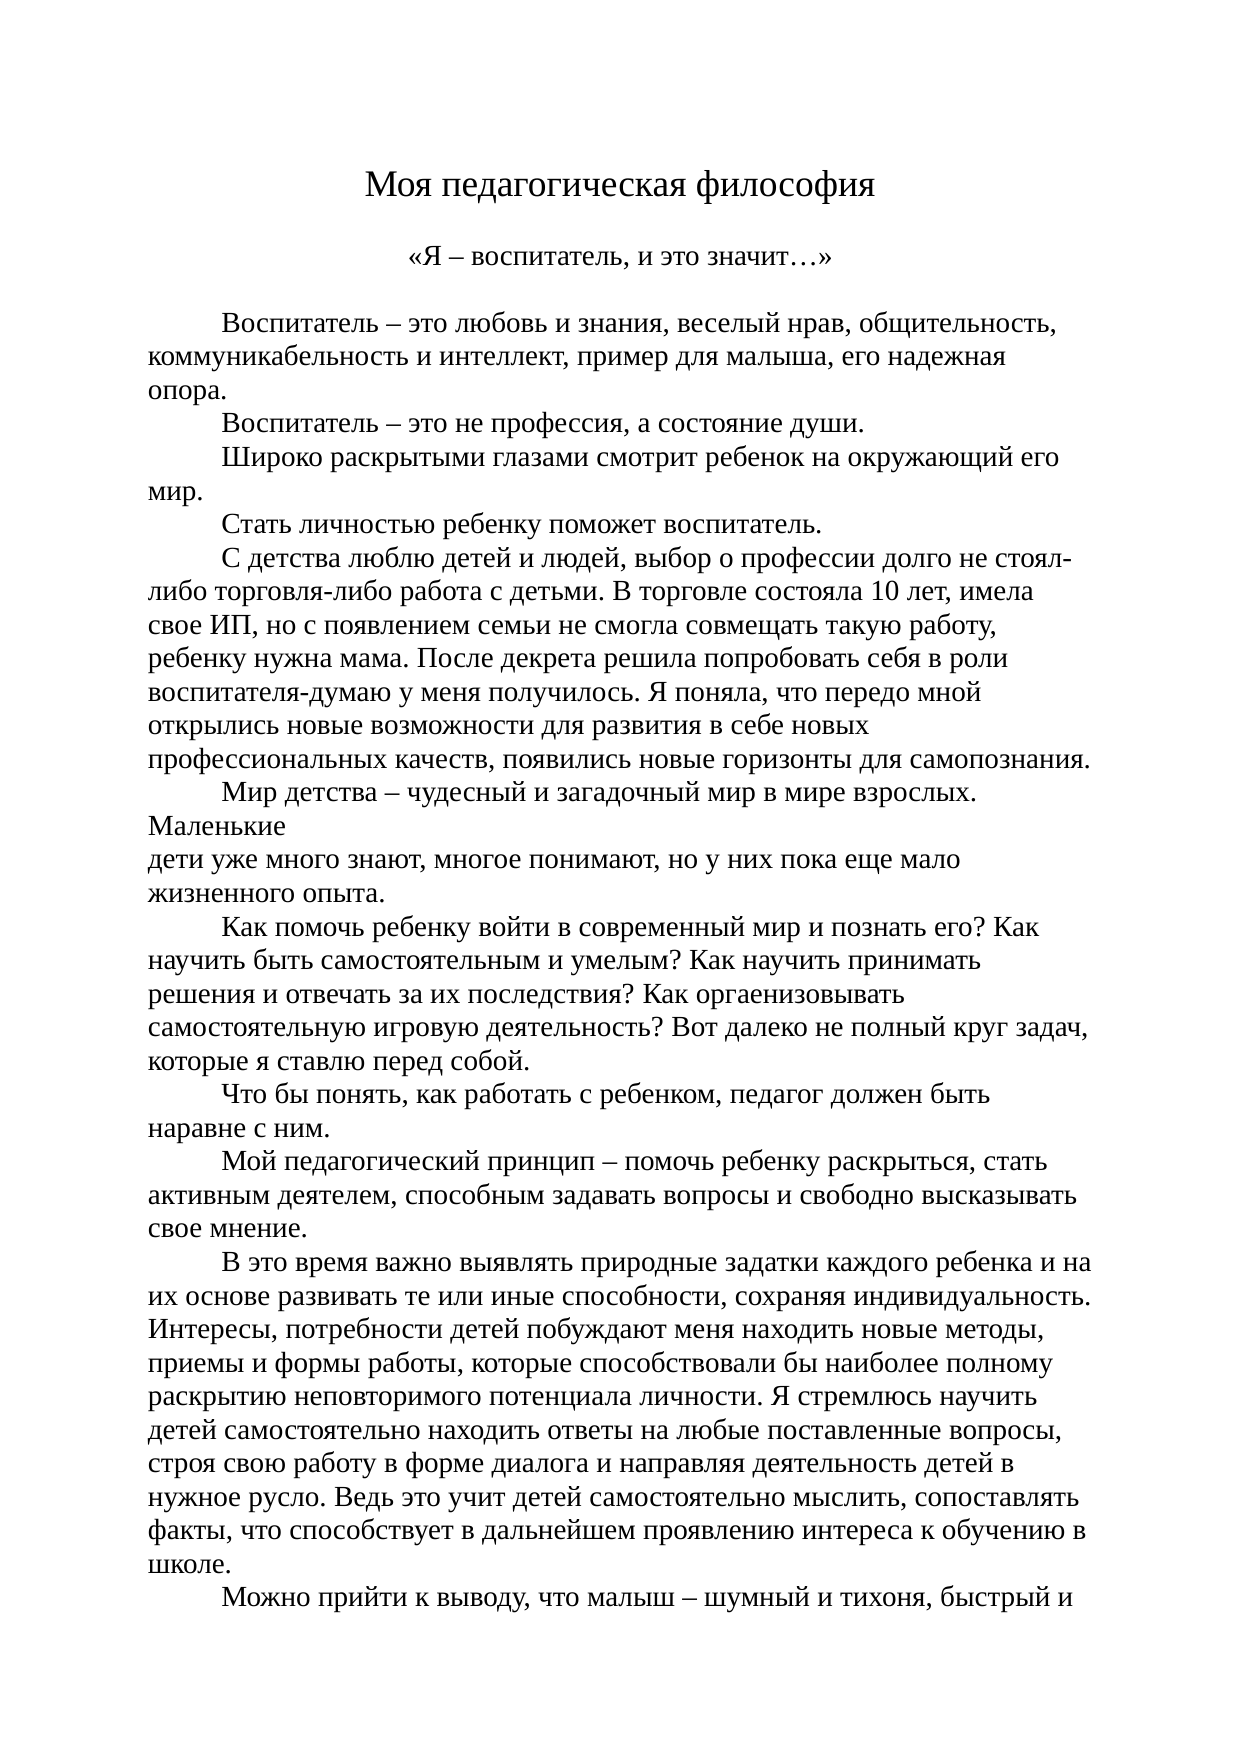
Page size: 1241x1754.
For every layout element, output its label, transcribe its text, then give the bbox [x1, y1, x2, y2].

text коммуникабельность и интеллект, пример для малыша, его надежная опора. [148, 338, 1093, 406]
text Воспитатель – это любовь и знания, веселый нрав, общительность, [148, 305, 1093, 338]
text дети уже много знают, многое понимают, но у них пока еще мало жизненного опыта. [148, 842, 1093, 909]
text С детства люблю детей и людей, выбор о профессии долго не стоял-либо торговля-либо работа с детьми. В торговле состояла 10 лет, имела свое ИП, но с появлением семьи не смогла совмещать такую работу, ребенку нужна мама. После декрета решила попробовать себя в роли воспитателя-думаю у меня получилось. Я поняла, что передо мной открылись новые возможности для развития в себе новых профессиональных качеств, появились новые горизонты для самопознания. [148, 540, 1093, 774]
text Моя педагогическая философия [148, 161, 1093, 204]
text Как помочь ребенку войти в современный мир и познать его? Как научить быть самостоятельным и умелым? Как научить принимать решения и отвечать за их последствия? Как оргаенизовывать самостоятельную игровую деятельность? Вот далеко не полный круг задач, которые я ставлю перед собой. [148, 909, 1093, 1076]
text Стать личностью ребенку поможет воспитатель. [148, 506, 1093, 540]
text Воспитатель – это не профессия, а состояние души. [148, 406, 1093, 439]
text Что бы понять, как работать с ребенком, педагог должен быть наравне с ним. [148, 1076, 1093, 1143]
text Мой педагогический принцип – помочь ребенку раскрыться, стать активным деятелем, способным задавать вопросы и свободно высказывать свое мнение. [148, 1143, 1093, 1244]
text «Я – воспитатель, и это значит…» [148, 238, 1093, 271]
text В это время важно выявлять природные задатки каждого ребенка и на их основе развивать те или иные способности, сохраняя индивидуальность. Интересы, потребности детей побуждают меня находить новые методы, приемы и формы работы, которые способствовали бы наиболее полному раскрытию неповторимого потенциала личности. Я стремлюсь научить детей самостоятельно находить ответы на любые поставленные вопросы, строя свою работу в форме диалога и направляя деятельность детей в нужное русло. Ведь это учит детей самостоятельно мыслить, сопоставлять факты, что способствует в дальнейшем проявлению интереса к обучению в школе. [148, 1244, 1093, 1579]
text Мир детства – чудесный и загадочный мир в мире взрослых. Маленькие [148, 774, 1093, 842]
text Можно прийти к выводу, что малыш – шумный и тихоня, быстрый и [148, 1579, 1093, 1613]
text Широко раскрытыми глазами смотрит ребенок на окружающий его мир. [148, 439, 1093, 506]
